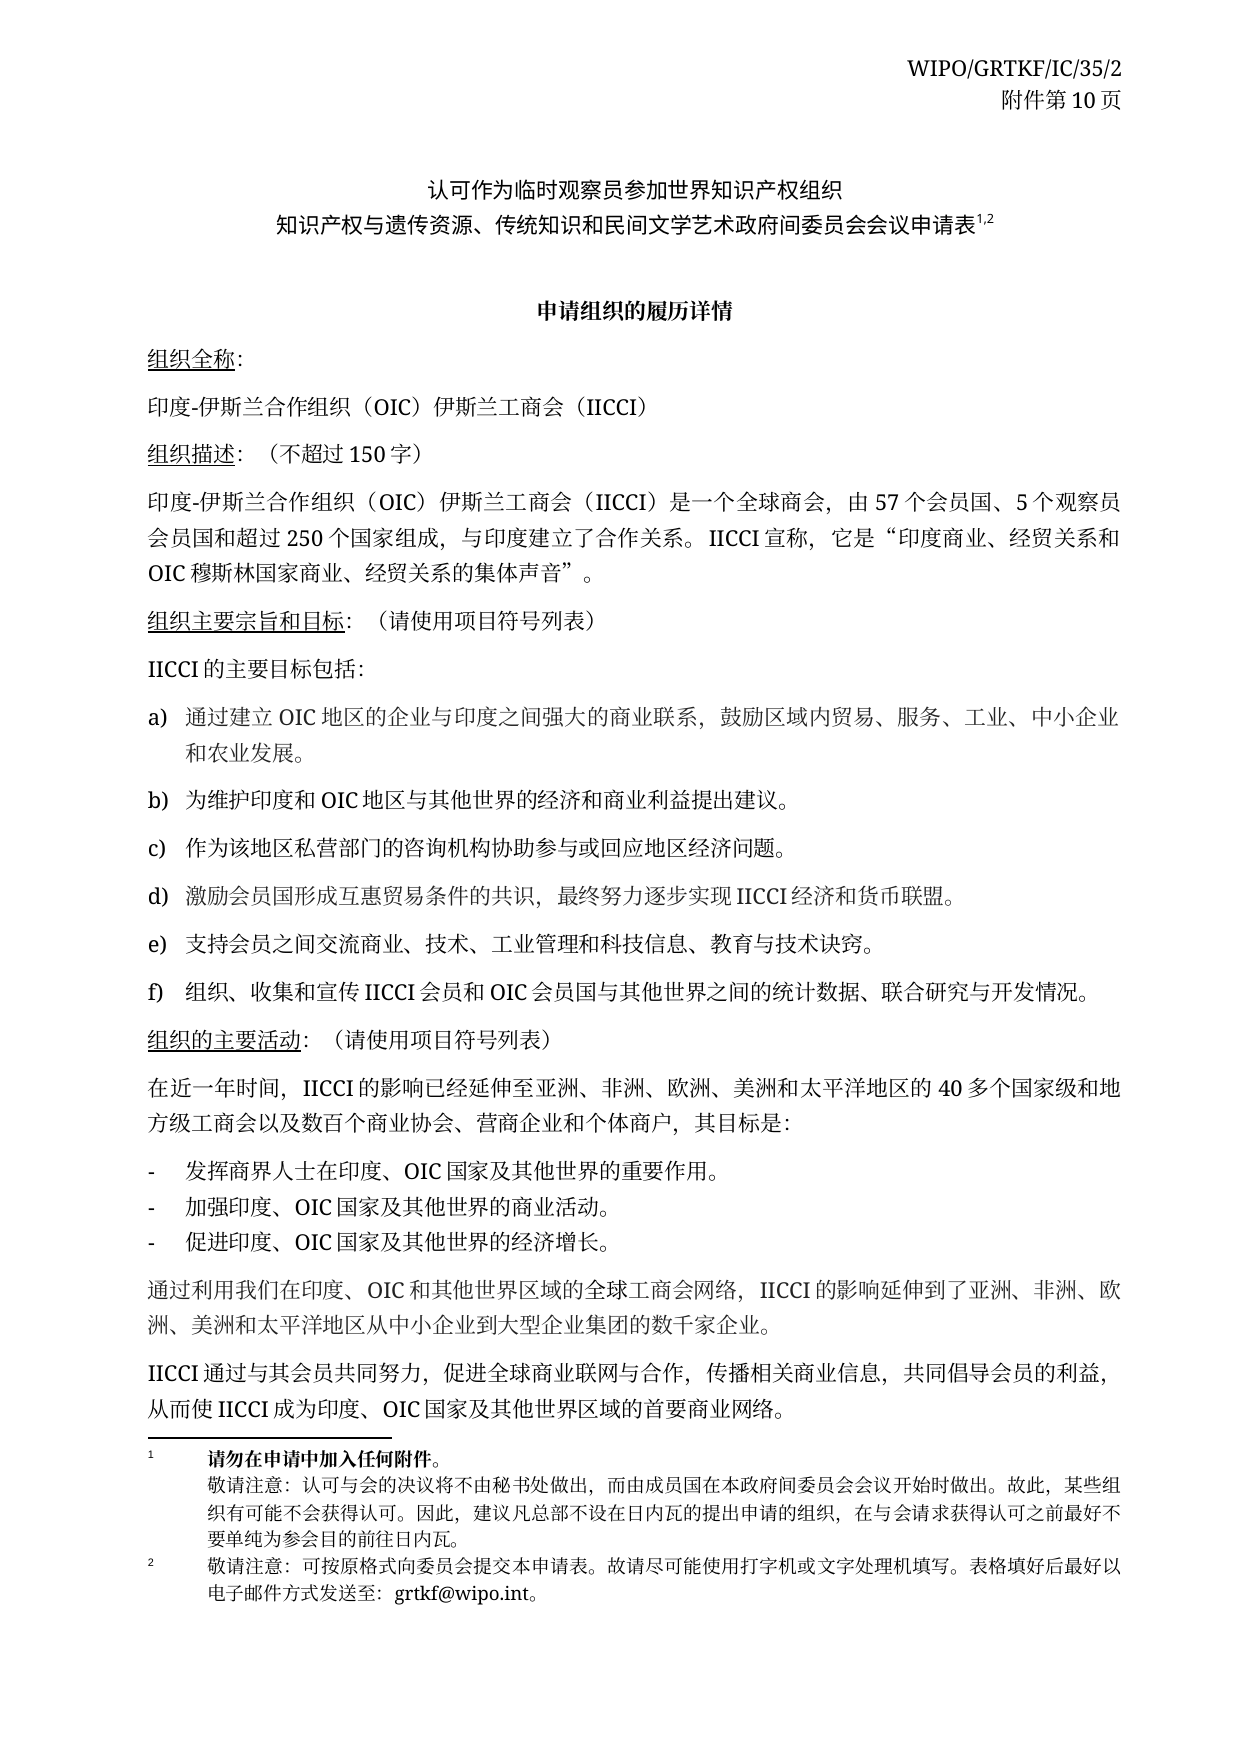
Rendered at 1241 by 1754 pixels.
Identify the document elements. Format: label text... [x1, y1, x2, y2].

text e) 支持会员之间交流商业、技术、工业管理和科技信息、教育与技术诀窍。 [148, 923, 1122, 959]
text c) 作为该地区私营部门的咨询机构协助参与或回应地区经济问题。 [148, 828, 1122, 863]
text 申请组织的履历详情 [148, 290, 1122, 326]
text a) 通过建立OIC地区的企业与印度之间强大的商业联系，鼓励区域内贸易、服务、工业、中小企业和农业发展。 [148, 696, 1122, 767]
text IICCI通过与其会员共同努力，促进全球商业联网与合作，传播相关商业信息，共同倡导会员的利益，从而使IICCI成为印度、OIC国家及其他世界区域的首要商业网络。 [148, 1353, 1122, 1423]
text 认可作为临时观察员参加世界知识产权组织 知识产权与遗传资源、传统知识和民间文学艺术政府间委员会会议申请表, [148, 169, 1122, 240]
text f) 组织、收集和宣传IICCI会员和OIC会员国与其他世界之间的统计数据、联合研究与开发情况。 [148, 971, 1122, 1007]
text 印度-伊斯兰合作组织（OIC）伊斯兰工商会（IICCI） [148, 386, 1122, 421]
text 组织的主要活动：（请使用项目符号列表） [148, 1019, 1122, 1055]
text d) 激励会员国形成互惠贸易条件的共识，最终努力逐步实现IICCI经济和货币联盟。 [148, 876, 1122, 911]
list 加强印度、OIC国家及其他世界的商业活动。 [148, 1186, 1122, 1221]
text 在近一年时间，IICCI的影响已经延伸至亚洲、非洲、欧洲、美洲和太平洋地区的40多个国家级和地方级工商会以及数百个商业协会、营商企业和个体商户，其目标是： [148, 1067, 1122, 1138]
list 促进印度、OIC国家及其他世界的经济增长。 [148, 1221, 1122, 1257]
text IICCI的主要目标包括： [148, 648, 1122, 684]
text 印度-伊斯兰合作组织（OIC）伊斯兰工商会（IICCI）是一个全球商会，由57个会员国、5个观察员会员国和超过250个国家组成，与印度建立了合作关系。IICCI宣称，它是“印度商业、经贸关系和OIC穆斯林国家商业、经贸关系的集体声音”。 [148, 482, 1122, 588]
text 组织全称： [148, 338, 1122, 373]
text 组织主要宗旨和目标：（请使用项目符号列表） [148, 601, 1122, 636]
text 组织描述：（不超过150字） [148, 434, 1122, 469]
list 发挥商界人士在印度、OIC国家及其他世界的重要作用。 [148, 1151, 1122, 1186]
text 通过利用我们在印度、OIC和其他世界区域的全球工商会网络，IICCI的影响延伸到了亚洲、非洲、欧洲、美洲和太平洋地区从中小企业到大型企业集团的数千家企业。 [148, 1269, 1122, 1340]
text b) 为维护印度和OIC地区与其他世界的经济和商业利益提出建议。 [148, 780, 1122, 815]
